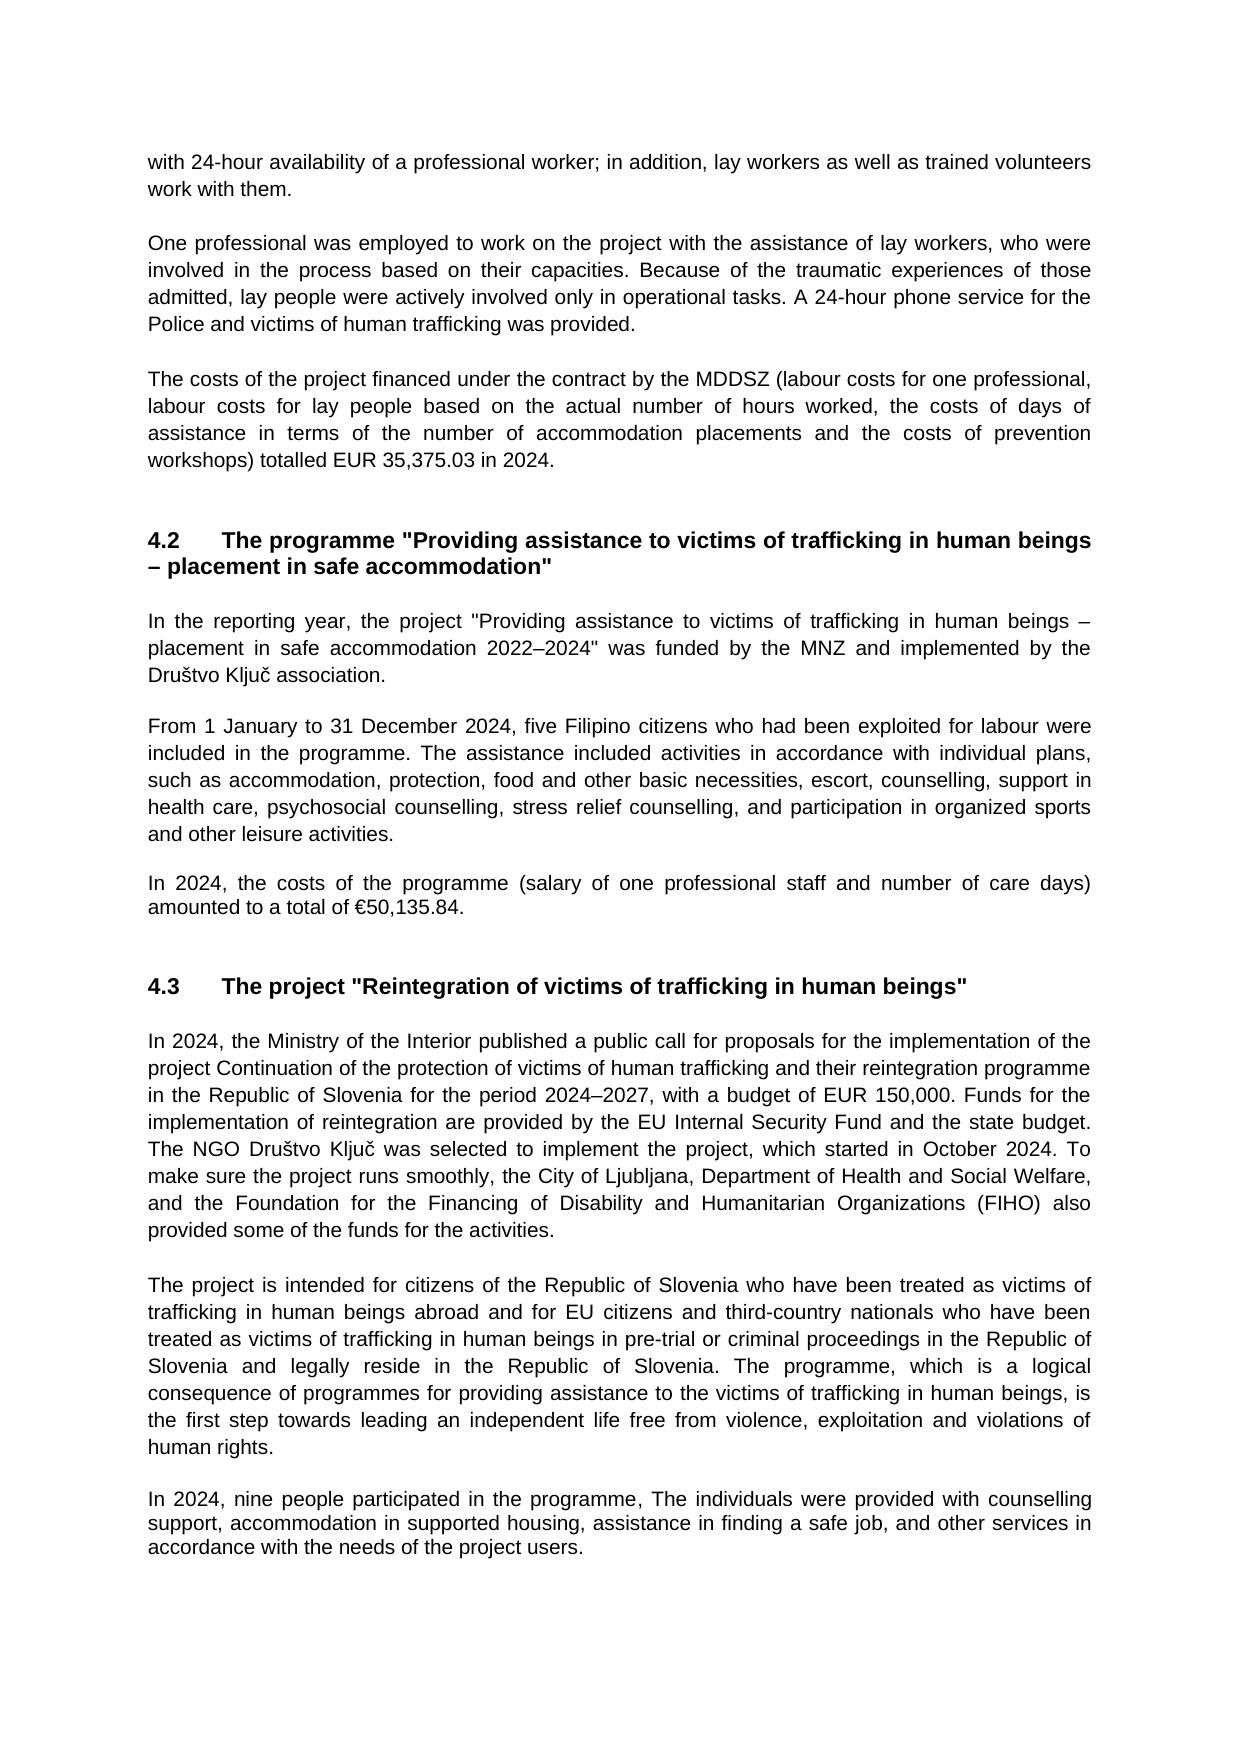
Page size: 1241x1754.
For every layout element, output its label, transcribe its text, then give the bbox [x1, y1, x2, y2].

text In 2024, the costs of the programme (salary of one professional staff and number of care days) amounted to a total of €50,135.84. [148, 871, 1093, 919]
text The project is intended for citizens of the Republic of Slovenia who have been treated as victims of trafficking in human beings abroad and for EU citizens and third-country nationals who have been treated as victims of trafficking in human beings in pre-trial or criminal proceedings in the Republic of Slovenia and legally reside in the Republic of Slovenia. The programme, which is a logical consequence of programmes for providing assistance to the victims of trafficking in human beings, is the first step towards leading an independent life free from violence, exploitation and violations of human rights. [148, 1270, 1093, 1460]
text One professional was employed to work on the project with the assistance of lay workers, who were involved in the process based on their capacities. Because of the traumatic experiences of those admitted, lay people were actively involved only in operational tasks. A 24-hour phone service for the Police and victims of human trafficking was provided. [148, 229, 1093, 337]
text From 1 January to 31 December 2024, five Filipino citizens who had been exploited for labour were included in the programme. The assistance included activities in accordance with individual plans, such as accommodation, protection, food and other basic necessities, escort, counselling, support in health care, psychosocial counselling, stress relief counselling, and participation in organized sports and other leisure activities. [148, 712, 1093, 847]
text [148, 148, 1093, 202]
text 4.3 The project "Reintegration of victims of trafficking in human beings" [148, 973, 1093, 999]
text In the reporting year, the project "Providing assistance to victims of trafficking in human beings – placement in safe accommodation 2022–2024" was funded by the MNZ and implemented by the Društvo Ključ association. [148, 607, 1093, 688]
text 4.2 The programme "Providing assistance to victims of trafficking in human beings – placement in safe accommodation" [148, 527, 1093, 579]
text In 2024, nine people participated in the programme, The individuals were provided with counselling support, accommodation in supported housing, assistance in finding a safe job, and other services in accordance with the needs of the project users. [148, 1487, 1093, 1559]
text In 2024, the Ministry of the Interior published a public call for proposals for the implementation of the project Continuation of the protection of victims of human trafficking and their reintegration programme in the Republic of Slovenia for the period 2024–2027, with a budget of EUR 150,000. Funds for the implementation of reintegration are provided by the EU Internal Security Fund and the state budget. The NGO Društvo Ključ was selected to implement the project, which started in October 2024. To make sure the project runs smoothly, the City of Ljubljana, Department of Health and Social Welfare, and the Foundation for the Financing of Disability and Humanitarian Organizations (FIHO) also provided some of the funds for the activities. [148, 1027, 1093, 1243]
text The costs of the project financed under the contract by the MDDSZ (labour costs for one professional, labour costs for lay people based on the actual number of hours worked, the costs of days of assistance in terms of the number of accommodation placements and the costs of prevention workshops) totalled EUR 35,375.03 in 2024. [148, 364, 1093, 473]
